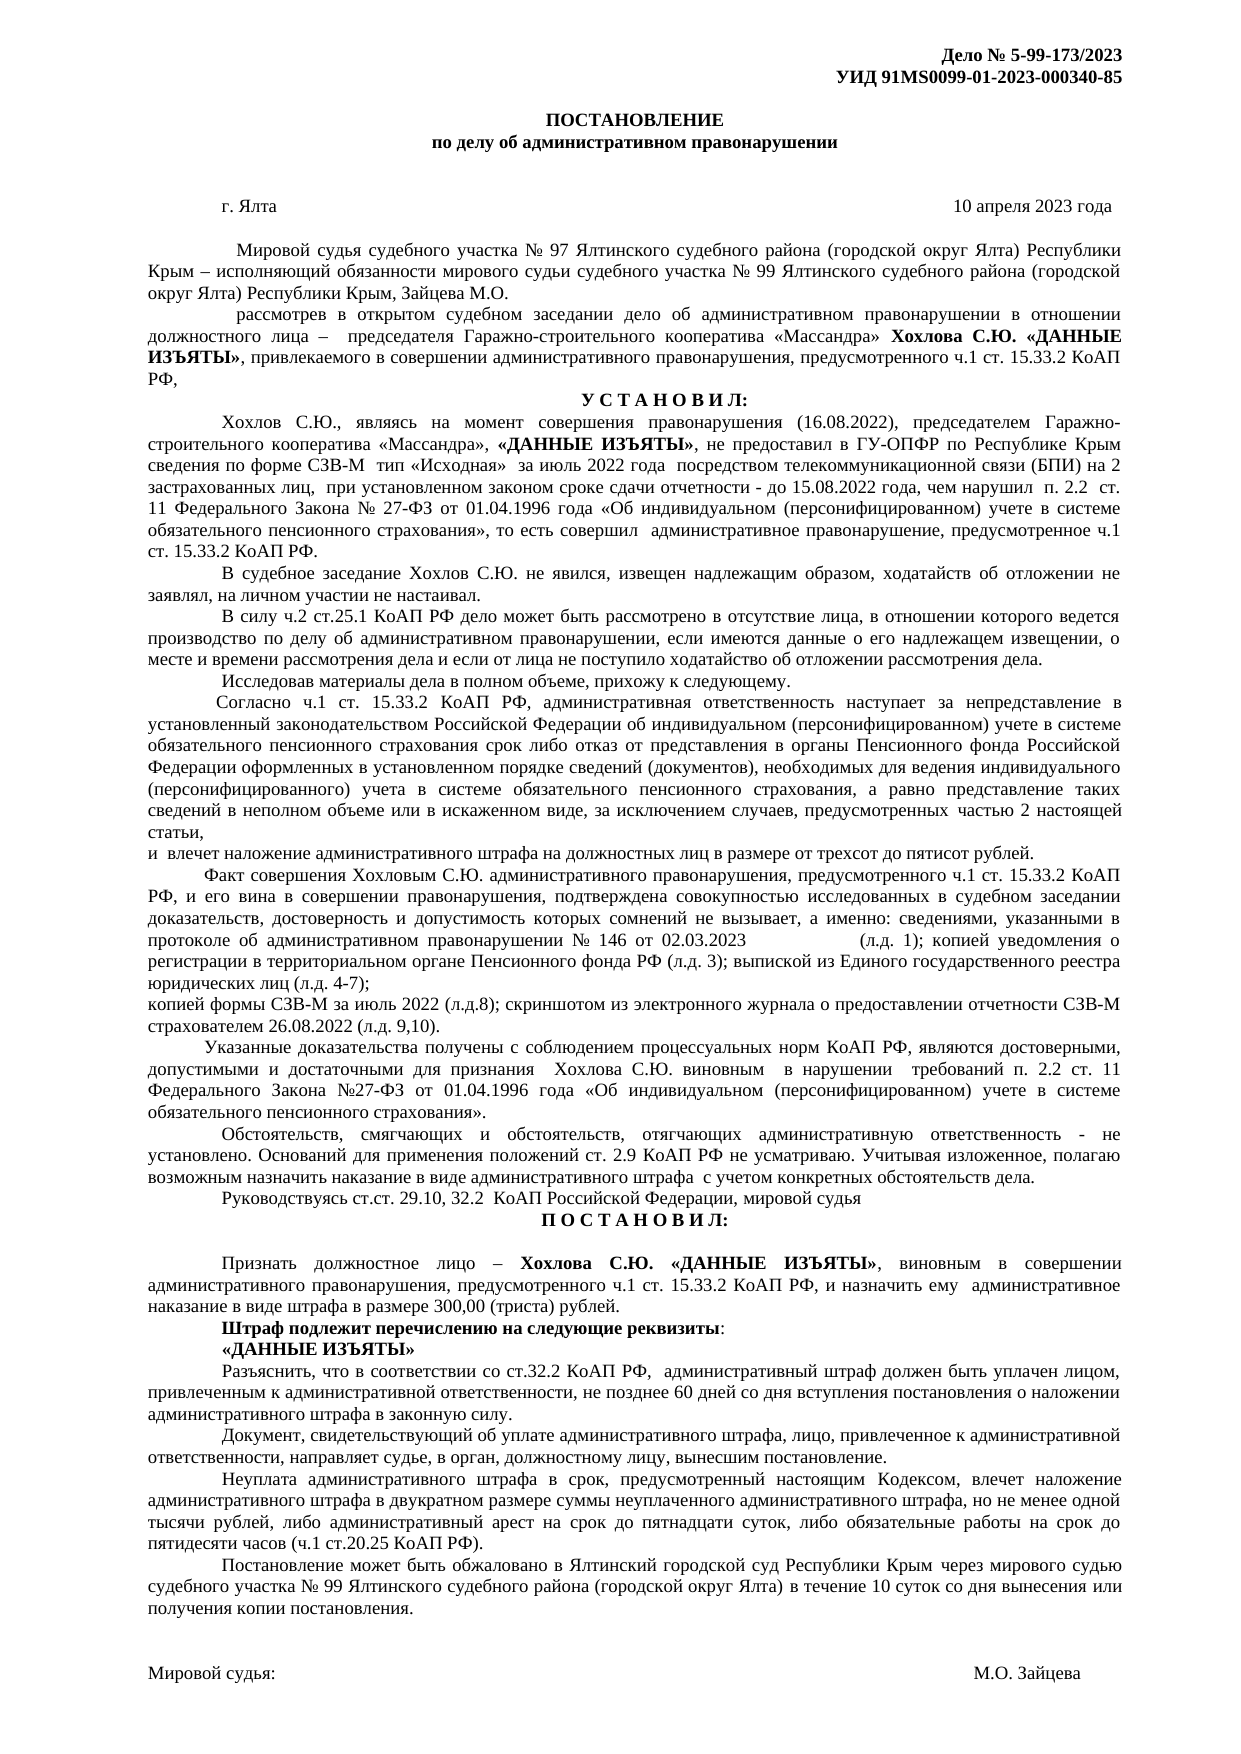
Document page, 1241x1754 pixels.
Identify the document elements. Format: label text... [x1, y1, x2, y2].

text В силу ч.2 ст.25.1 КоАП РФ дело может быть рассмотрено в отсутствие лица, в отношении которого ведется производство по делу об административном правонарушении, если имеются данные о его надлежащем извещении, о месте и времени рассмотрения дела и если от лица не поступило ходатайство об отложении рассмотрения дела. [148, 605, 1122, 670]
text Штраф подлежит перечислению на следующие реквизиты: [148, 1317, 1122, 1338]
text Документ, свидетельствующий об уплате административного штрафа, лицо, привлеченное к административной ответственности, направляет судье, в орган, должностному лицу, вынесшим постановление. [148, 1424, 1122, 1467]
text «ДАННЫЕ ИЗЪЯТЫ» [148, 1338, 1122, 1360]
title УИД 91MS0099-01-2023-000340-85 [148, 66, 1122, 87]
title Дело № 5-99-173/2023 [148, 44, 1122, 66]
text г. Ялта 10 апреля 2023 года [148, 195, 1122, 217]
text и влечет наложение административного штрафа на должностных лиц в размере от трехсот до пятисот рублей. [148, 842, 1122, 864]
text Согласно ч.1 ст. 15.33.2 КоАП РФ, административная ответственность наступает за непредставление в установленный законодательством Российской Федерации об индивидуальном (персонифицированном) учете в системе обязательного пенсионного страхования срок либо отказ от представления в органы Пенсионного фонда Российской Федерации оформленных в установленном порядке сведений (документов), необходимых для ведения индивидуального (персонифицированного) учета в системе обязательного пенсионного страхования, а равно представление таких сведений в неполном объеме или в искаженном виде, за исключением случаев, предусмотренных частью 2 настоящей статьи, [148, 691, 1122, 842]
text Факт совершения Хохловым С.Ю. административного правонарушения, предусмотренного ч.1 ст. 15.33.2 КоАП РФ, и его вина в совершении правонарушения, подтверждена совокупностью исследованных в судебном заседании доказательств, достоверность и допустимость которых сомнений не вызывает, а именно: сведениями, указанными в протоколе об административном правонарушении № 146 от 02.03.2023 (л.д. 1); копией уведомления о регистрации в территориальном органе Пенсионного фонда РФ (л.д. 3); выпиской из Единого государственного реестра юридических лиц (л.д. 4-7); [148, 864, 1122, 993]
text Хохлов С.Ю., являясь на момент совершения правонарушения (16.08.2022), председателем Гаражно-строительного кооператива «Массандра», «ДАННЫЕ ИЗЪЯТЫ», не предоставил в ГУ-ОПФР по Республике Крым сведения по форме СЗВ-М тип «Исходная» за июль 2022 года посредством телекоммуникационной связи (БПИ) на 2 застрахованных лиц, при установленном законом сроке сдачи отчетности - до 15.08.2022 года, чем нарушил п. 2.2 ст. 11 Федерального Закона № 27-ФЗ от 01.04.1996 года «Об индивидуальном (персонифицированном) учете в системе обязательного пенсионного страхования», то есть совершил административное правонарушение, предусмотренное ч.1 ст. 15.33.2 КоАП РФ. [148, 411, 1122, 562]
text У С Т А Н О В И Л: [148, 389, 1122, 411]
text Обстоятельств, смягчающих и обстоятельств, отягчающих административную ответственность - не установлено. Оснований для применения положений ст. 2.9 КоАП РФ не усматриваю. Учитывая изложенное, полагаю возможным назначить наказание в виде административного штрафа с учетом конкретных обстоятельств дела. [148, 1122, 1122, 1187]
text П О С Т А Н О В И Л: [148, 1209, 1122, 1230]
text рассмотрев в открытом судебном заседании дело об административном правонарушении в отношении должностного лица – председателя Гаражно-строительного кооператива «Массандра» Хохлова С.Ю. «ДАННЫЕ ИЗЪЯТЫ», привлекаемого в совершении административного правонарушения, предусмотренного ч.1 ст. 15.33.2 КоАП РФ, [148, 303, 1122, 389]
text Неуплата административного штрафа в срок, предусмотренный настоящим Кодексом, влечет наложение административного штрафа в двукратном размере суммы неуплаченного административного штрафа, но не менее одной тысячи рублей, либо административный арест на срок до пятнадцати суток, либо обязательные работы на срок до пятидесяти часов (ч.1 ст.20.25 КоАП РФ). [148, 1467, 1122, 1554]
text Разъяснить, что в соответствии со ст.32.2 КоАП РФ, административный штраф должен быть уплачен лицом, привлеченным к административной ответственности, не позднее 60 дней со дня вступления постановления о наложении административного штрафа в законную силу. [148, 1360, 1122, 1424]
text Исследовав материалы дела в полном объеме, прихожу к следующему. [148, 670, 1122, 691]
text В судебное заседание Хохлов С.Ю. не явился, извещен надлежащим образом, ходатайств об отложении не заявлял, на личном участии не настаивал. [148, 562, 1122, 605]
text копией формы СЗВ-М за июль 2022 (л.д.8); скриншотом из электронного журнала о предоставлении отчетности СЗВ-М страхователем 26.08.2022 (л.д. 9,10). [148, 993, 1122, 1036]
text Мировой судья судебного участка № 97 Ялтинского судебного района (городской округ Ялта) Республики Крым – исполняющий обязанности мирового судьи судебного участка № 99 Ялтинского судебного района (городской округ Ялта) Республики Крым, Зайцева М.О. [148, 238, 1122, 303]
text по делу об административном правонарушении [148, 131, 1122, 152]
text Руководствуясь ст.ст. 29.10, 32.2 КоАП Российской Федерации, мировой судья [148, 1187, 1122, 1209]
text Признать должностное лицо – Хохлова С.Ю. «ДАННЫЕ ИЗЪЯТЫ», виновным в совершении административного правонарушения, предусмотренного ч.1 ст. 15.33.2 КоАП РФ, и назначить ему административное наказание в виде штрафа в размере 300,00 (триста) рублей. [148, 1252, 1122, 1317]
title ПОСТАНОВЛЕНИЕ [148, 109, 1122, 131]
text Указанные доказательства получены с соблюдением процессуальных норм КоАП РФ, являются достоверными, допустимыми и достаточными для признания Хохлова С.Ю. виновным в нарушении требований п. 2.2 ст. 11 Федерального Закона №27-ФЗ от 01.04.1996 года «Об индивидуальном (персонифицированном) учете в системе обязательного пенсионного страхования». [148, 1036, 1122, 1122]
text Мировой судья: М.О. Зайцева [148, 1662, 1122, 1683]
text Постановление может быть обжаловано в Ялтинский городской суд Республики Крым через мирового судью судебного участка № 99 Ялтинского судебного района (городской округ Ялта) в течение 10 суток со дня вынесения или получения копии постановления. [148, 1554, 1122, 1618]
